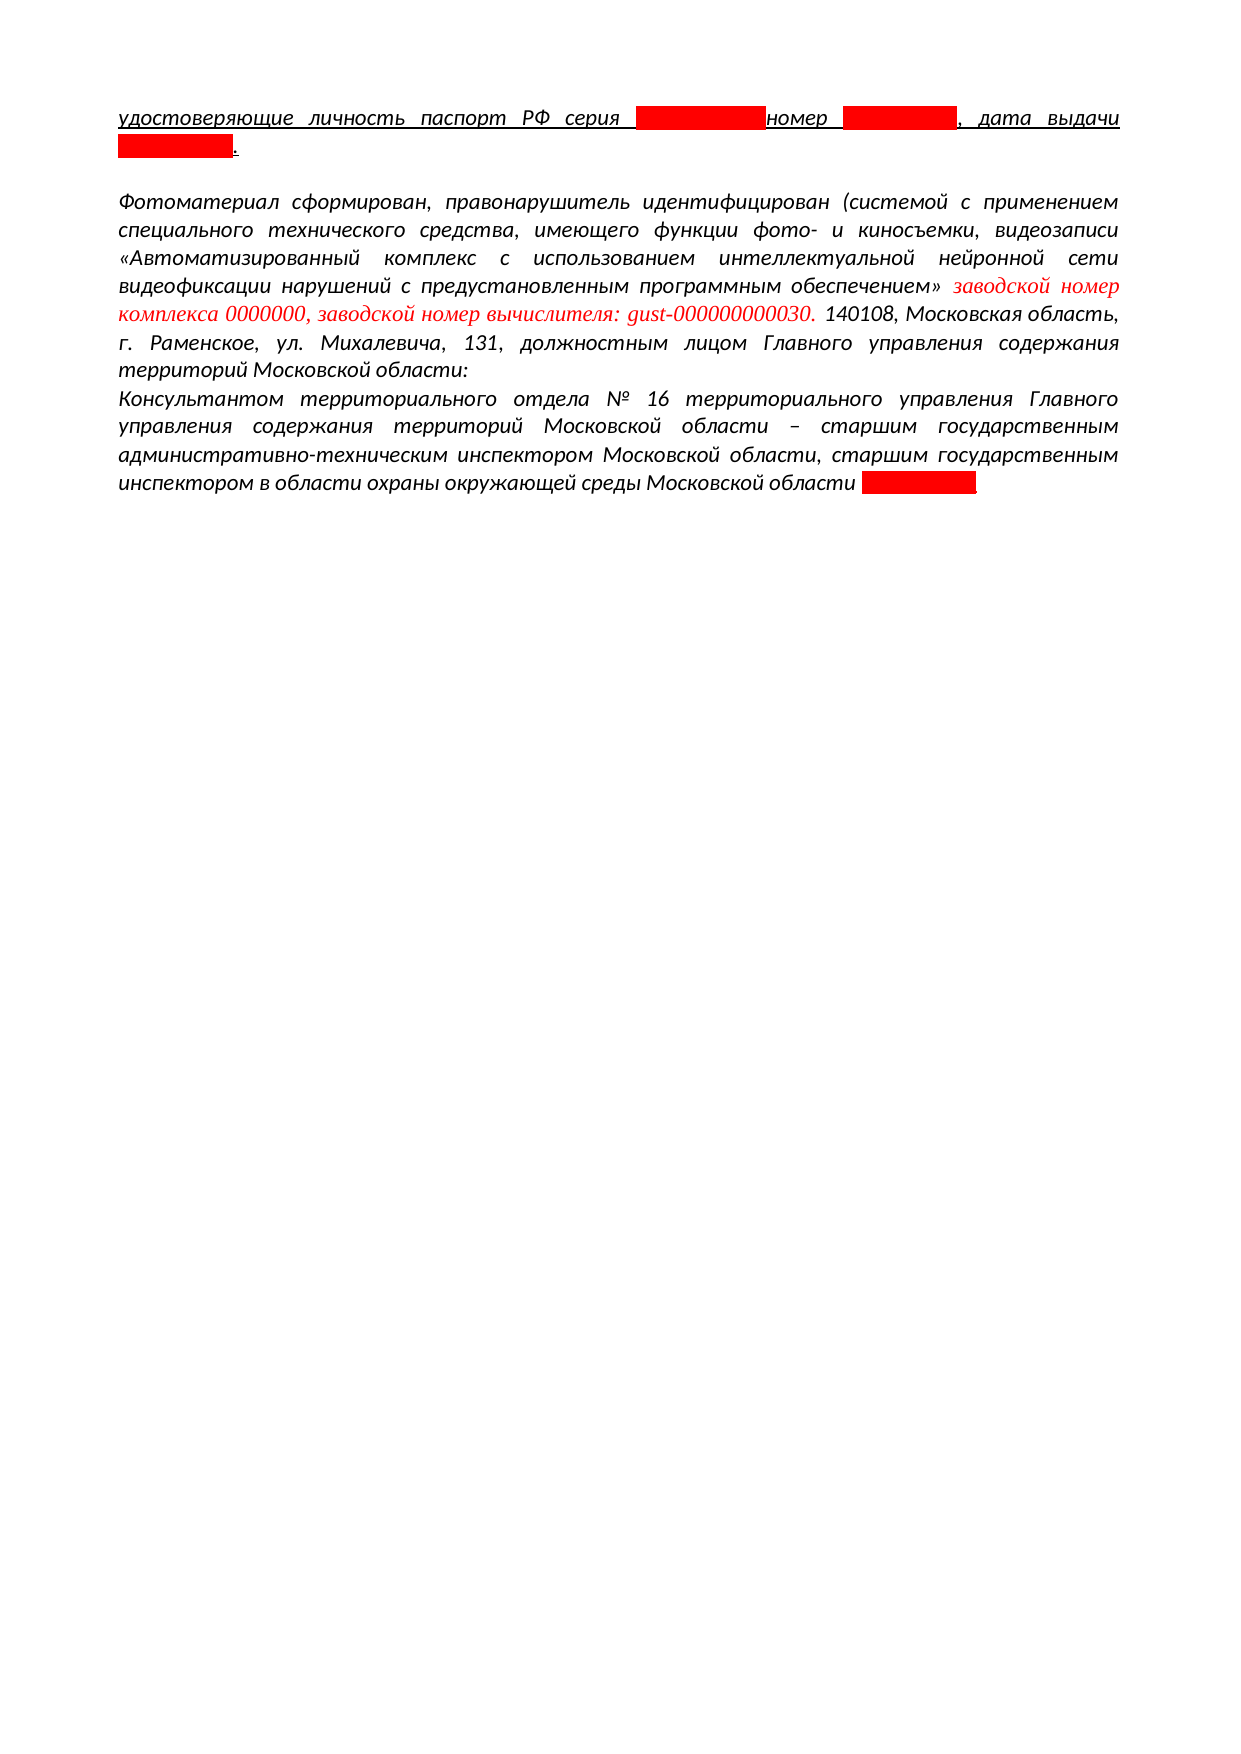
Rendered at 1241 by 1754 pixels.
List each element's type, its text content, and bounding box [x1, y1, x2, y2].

text Фотоматериал сформирован, правонарушитель идентифицирован (системой с применением специального технического средства, имеющего функции фото- и киносъемки, видеозаписи «Автоматизированный комплекс с использованием интеллектуальной нейронной сети видеофиксации нарушений с предустановленным программным обеспечением» заводской номер комплекса 0000000, заводской номер вычислителя: gust-000000000030. 140108, Московская область, г. Раменское, ул. Михалевича, 131, должностным лицом Главного управления содержания территорий Московской области: [118, 187, 1122, 384]
text Консультантом территориального отдела № 16 территориального управления Главного управления содержания территорий Московской области – старшим государственным административно-техническим инспектором Московской области, старшим государственным инспектором в области охраны окружающей среды Московской области 00000000000 [118, 384, 1122, 496]
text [118, 103, 1122, 159]
